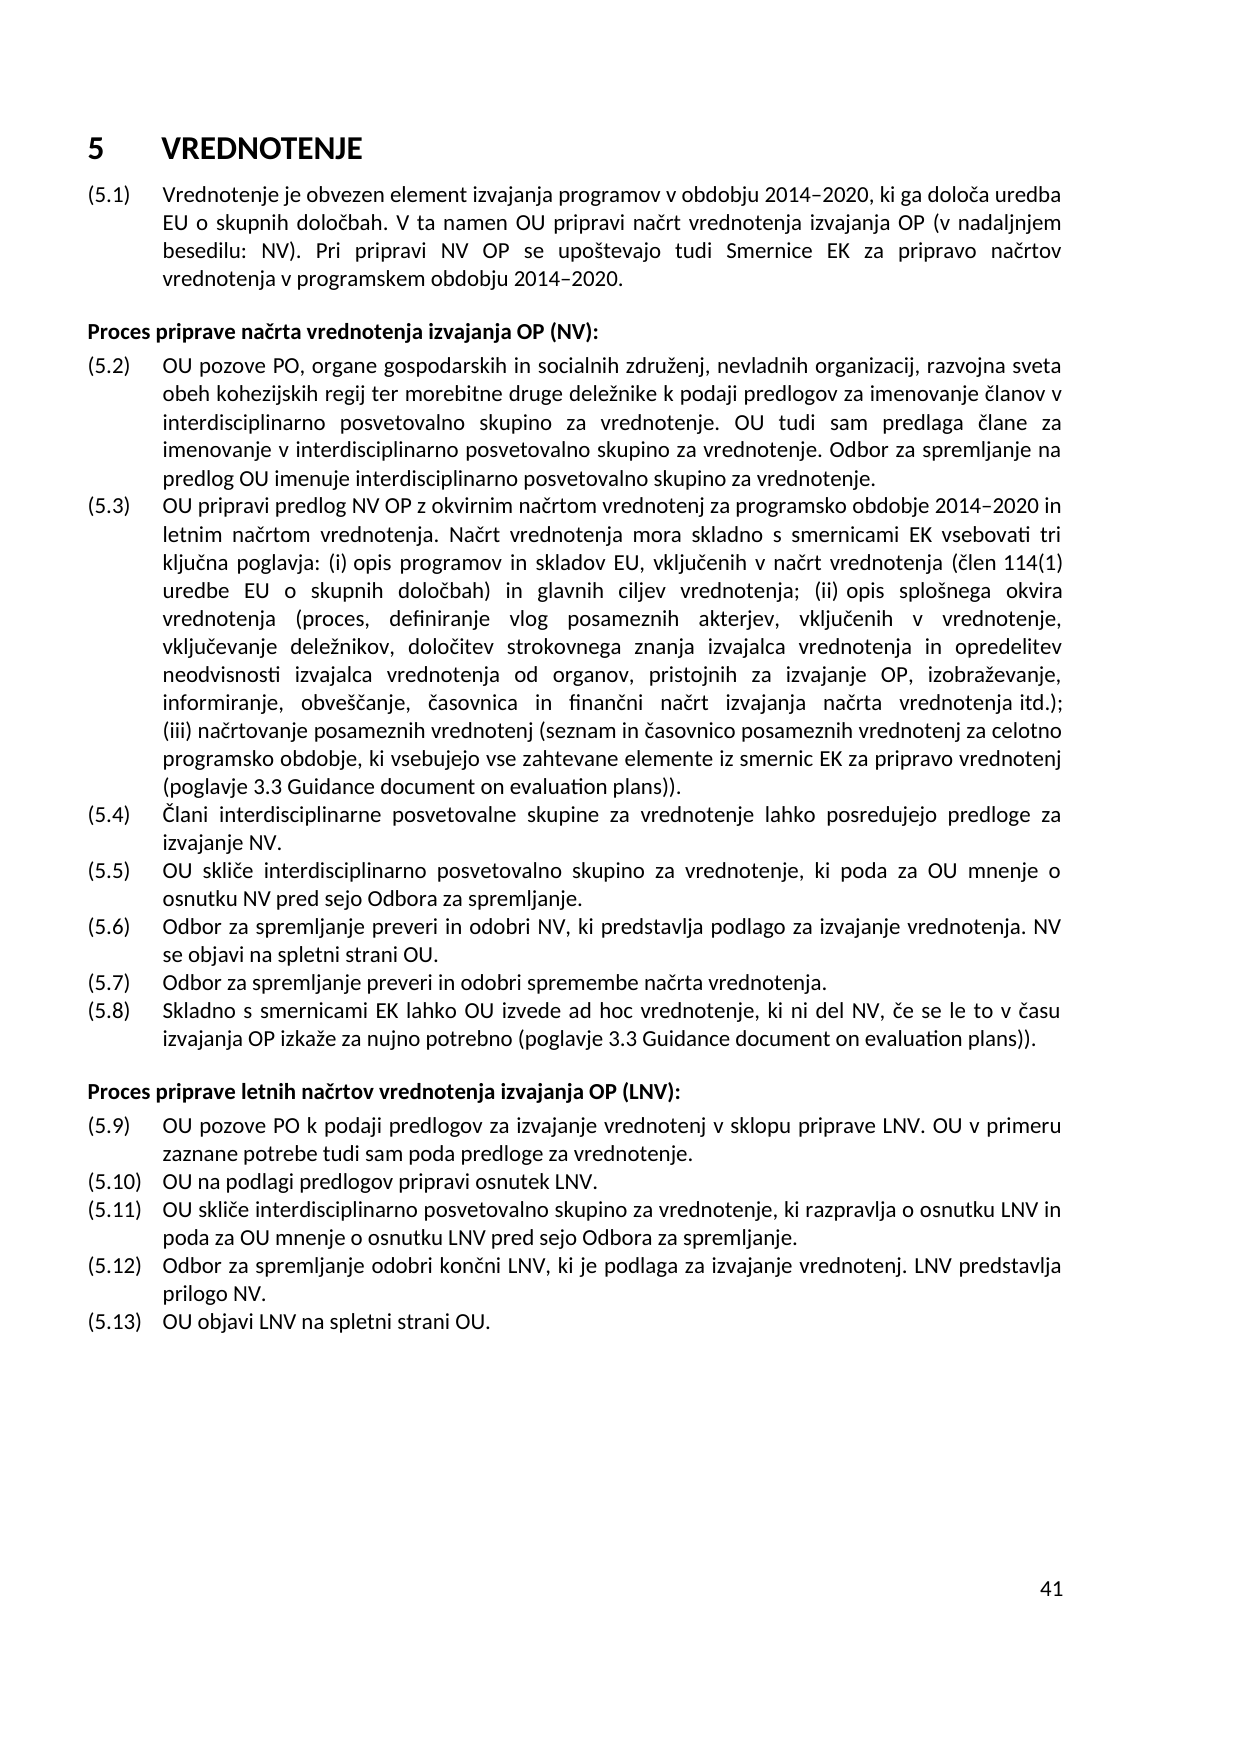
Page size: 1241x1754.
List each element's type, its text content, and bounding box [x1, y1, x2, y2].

list OU skliče interdisciplinarno posvetovalno skupino za vrednotenje, ki poda za OU mnenje o osnutku NV pred sejo Odbora za spremljanje. [87, 856, 1063, 912]
list OU pozove PO, organe gospodarskih in socialnih združenj, nevladnih organizacij, razvojna sveta obeh kohezijskih regij ter morebitne druge deležnike k podaji predlogov za imenovanje članov v interdisciplinarno posvetovalno skupino za vrednotenje. OU tudi sam predlaga člane za imenovanje v interdisciplinarno posvetovalno skupino za vrednotenje. Odbor za spremljanje na predlog OU imenuje interdisciplinarno posvetovalno skupino za vrednotenje. [87, 352, 1063, 492]
list OU objavi LNV na spletni strani OU. [87, 1307, 1063, 1336]
list OU pripravi predlog NV OP z okvirnim načrtom vrednotenj za programsko obdobje 2014–2020 in letnim načrtom vrednotenja. Načrt vrednotenja mora skladno s smernicami EK vsebovati tri ključna poglavja: (i) opis programov in skladov EU, vključenih v načrt vrednotenja (člen 114(1) uredbe EU o skupnih določbah) in glavnih ciljev vrednotenja; (ii) opis splošnega okvira vrednotenja (proces, definiranje vlog posameznih akterjev, vključenih v vrednotenje, vključevanje deležnikov, določitev strokovnega znanja izvajalca vrednotenja in opredelitev neodvisnosti izvajalca vrednotenja od organov, pristojnih za izvajanje OP, izobraževanje, informiranje, obveščanje, časovnica in finančni načrt izvajanja načrta vrednotenja itd.); (iii) načrtovanje posameznih vrednotenj (seznam in časovnico posameznih vrednotenj za celotno programsko obdobje, ki vsebujejo vse zahtevane elemente iz smernic EK za pripravo vrednotenj (poglavje 3.3 Guidance document on evaluation plans)). [87, 492, 1063, 800]
list Odbor za spremljanje odobri končni LNV, ki je podlaga za izvajanje vrednotenj. LNV predstavlja prilogo NV. [87, 1251, 1063, 1307]
list Vrednotenje je obvezen element izvajanja programov v obdobju 2014–2020, ki ga določa uredba EU o skupnih določbah. V ta namen OU pripravi načrt vrednotenja izvajanja OP (v nadaljnjem besedilu: NV). Pri pripravi NV OP se upoštevajo tudi Smernice EK za pripravo načrtov vrednotenja v programskem obdobju 2014–2020. [87, 180, 1063, 292]
list OU pozove PO k podaji predlogov za izvajanje vrednotenj v sklopu priprave LNV. OU v primeru zaznane potrebe tudi sam poda predloge za vrednotenje. [87, 1111, 1063, 1167]
subtitle 5 VREDNOTENJE [87, 127, 1063, 168]
list OU na podlagi predlogov pripravi osnutek LNV. [87, 1167, 1063, 1195]
list Skladno s smernicami EK lahko OU izvede ad hoc vrednotenje, ki ni del NV, če se le to v času izvajanja OP izkaže za nujno potrebno (poglavje 3.3 Guidance document on evaluation plans)). [87, 996, 1063, 1052]
subtitle Proces priprave načrta vrednotenja izvajanja OP (NV): [87, 317, 1063, 345]
list Odbor za spremljanje preveri in odobri spremembe načrta vrednotenja. [87, 968, 1063, 996]
list OU skliče interdisciplinarno posvetovalno skupino za vrednotenje, ki razpravlja o osnutku LNV in poda za OU mnenje o osnutku LNV pred sejo Odbora za spremljanje. [87, 1195, 1063, 1251]
list Odbor za spremljanje preveri in odobri NV, ki predstavlja podlago za izvajanje vrednotenja. NV se objavi na spletni strani OU. [87, 912, 1063, 968]
subtitle Proces priprave letnih načrtov vrednotenja izvajanja OP (LNV): [87, 1077, 1063, 1105]
list Člani interdisciplinarne posvetovalne skupine za vrednotenje lahko posredujejo predloge za izvajanje NV. [87, 800, 1063, 856]
